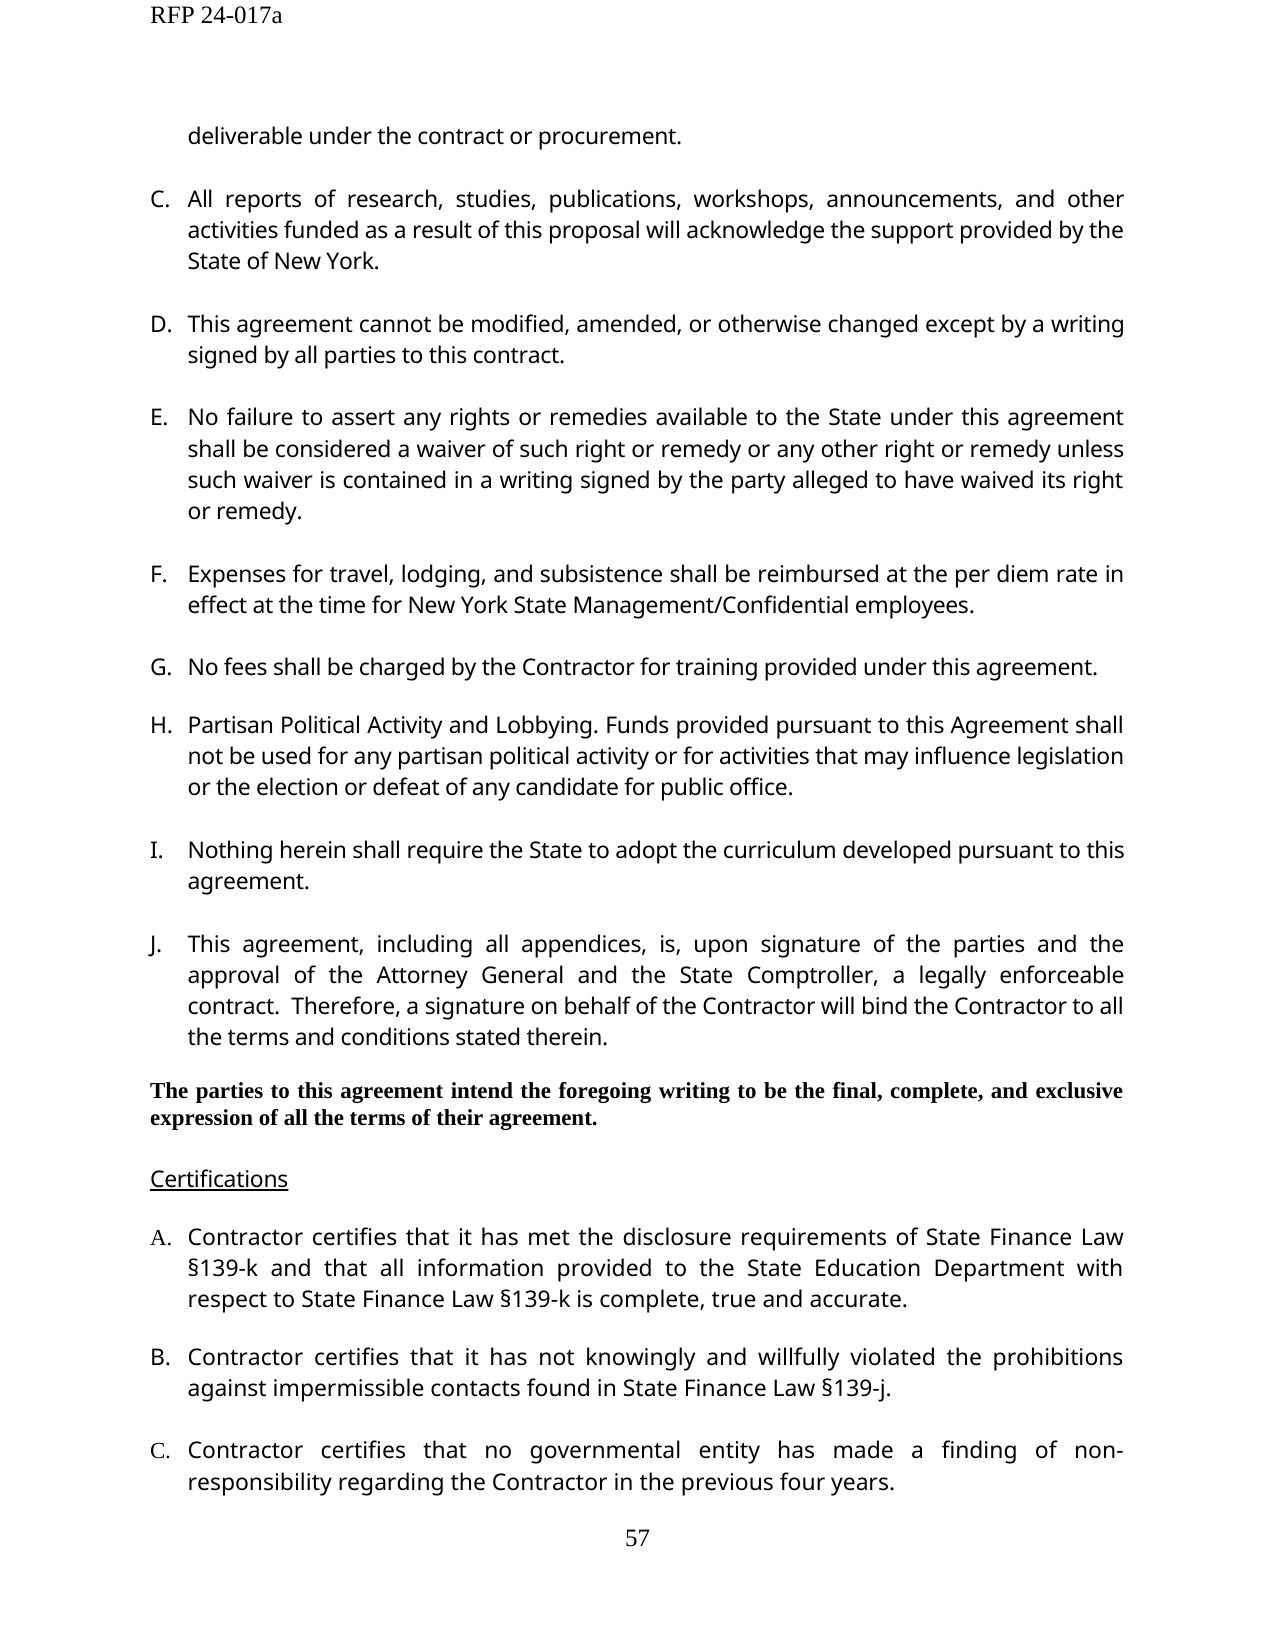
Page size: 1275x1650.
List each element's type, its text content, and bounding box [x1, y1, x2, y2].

text Certifications [150, 1163, 1125, 1194]
list Contractor certifies that it has not knowingly and willfully violated the prohibitions against impermissible contacts found in State Finance Law §139-j. [150, 1341, 1125, 1403]
list This agreement, including all appendices, is, upon signature of the parties and the approval of the Attorney General and the State Comptroller, a legally enforceable contract. Therefore, a signature on behalf of the Contractor will bind the Contractor to all the terms and conditions stated therein. [150, 928, 1125, 1053]
list This agreement cannot be modified, amended, or otherwise changed except by a writing signed by all parties to this contract. [150, 307, 1125, 370]
list Contractor certifies that it has met the disclosure requirements of State Finance Law §139-k and that all information provided to the State Education Department with respect to State Finance Law §139-k is complete, true and accurate. [150, 1221, 1125, 1314]
list All reports of research, studies, publications, workshops, announcements, and other activities funded as a result of this proposal will acknowledge the support provided by the State of New York. [150, 182, 1125, 276]
list Expenses for travel, lodging, and subsistence shall be reimbursed at the per diem rate in effect at the time for New York State Management/Confidential employees. [150, 557, 1125, 620]
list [150, 120, 1125, 151]
list Nothing herein shall require the State to adopt the curriculum developed pursuant to this agreement. [150, 834, 1125, 896]
text The parties to this agreement intend the foregoing writing to be the final, complete, and exclusive expression of all the terms of their agreement. [150, 1078, 1125, 1130]
list No fees shall be charged by the Contractor for training provided under this agreement. [150, 651, 1125, 682]
list Contractor certifies that no governmental entity has made a finding of non-responsibility regarding the Contractor in the previous four years. [150, 1434, 1125, 1497]
list Partisan Political Activity and Lobbying. Funds provided pursuant to this Agreement shall not be used for any partisan political activity or for activities that may influence legislation or the election or defeat of any candidate for public office. [150, 709, 1125, 803]
list No failure to assert any rights or remedies available to the State under this agreement shall be considered a waiver of such right or remedy or any other right or remedy unless such waiver is contained in a writing signed by the party alleged to have waived its right or remedy. [150, 401, 1125, 526]
